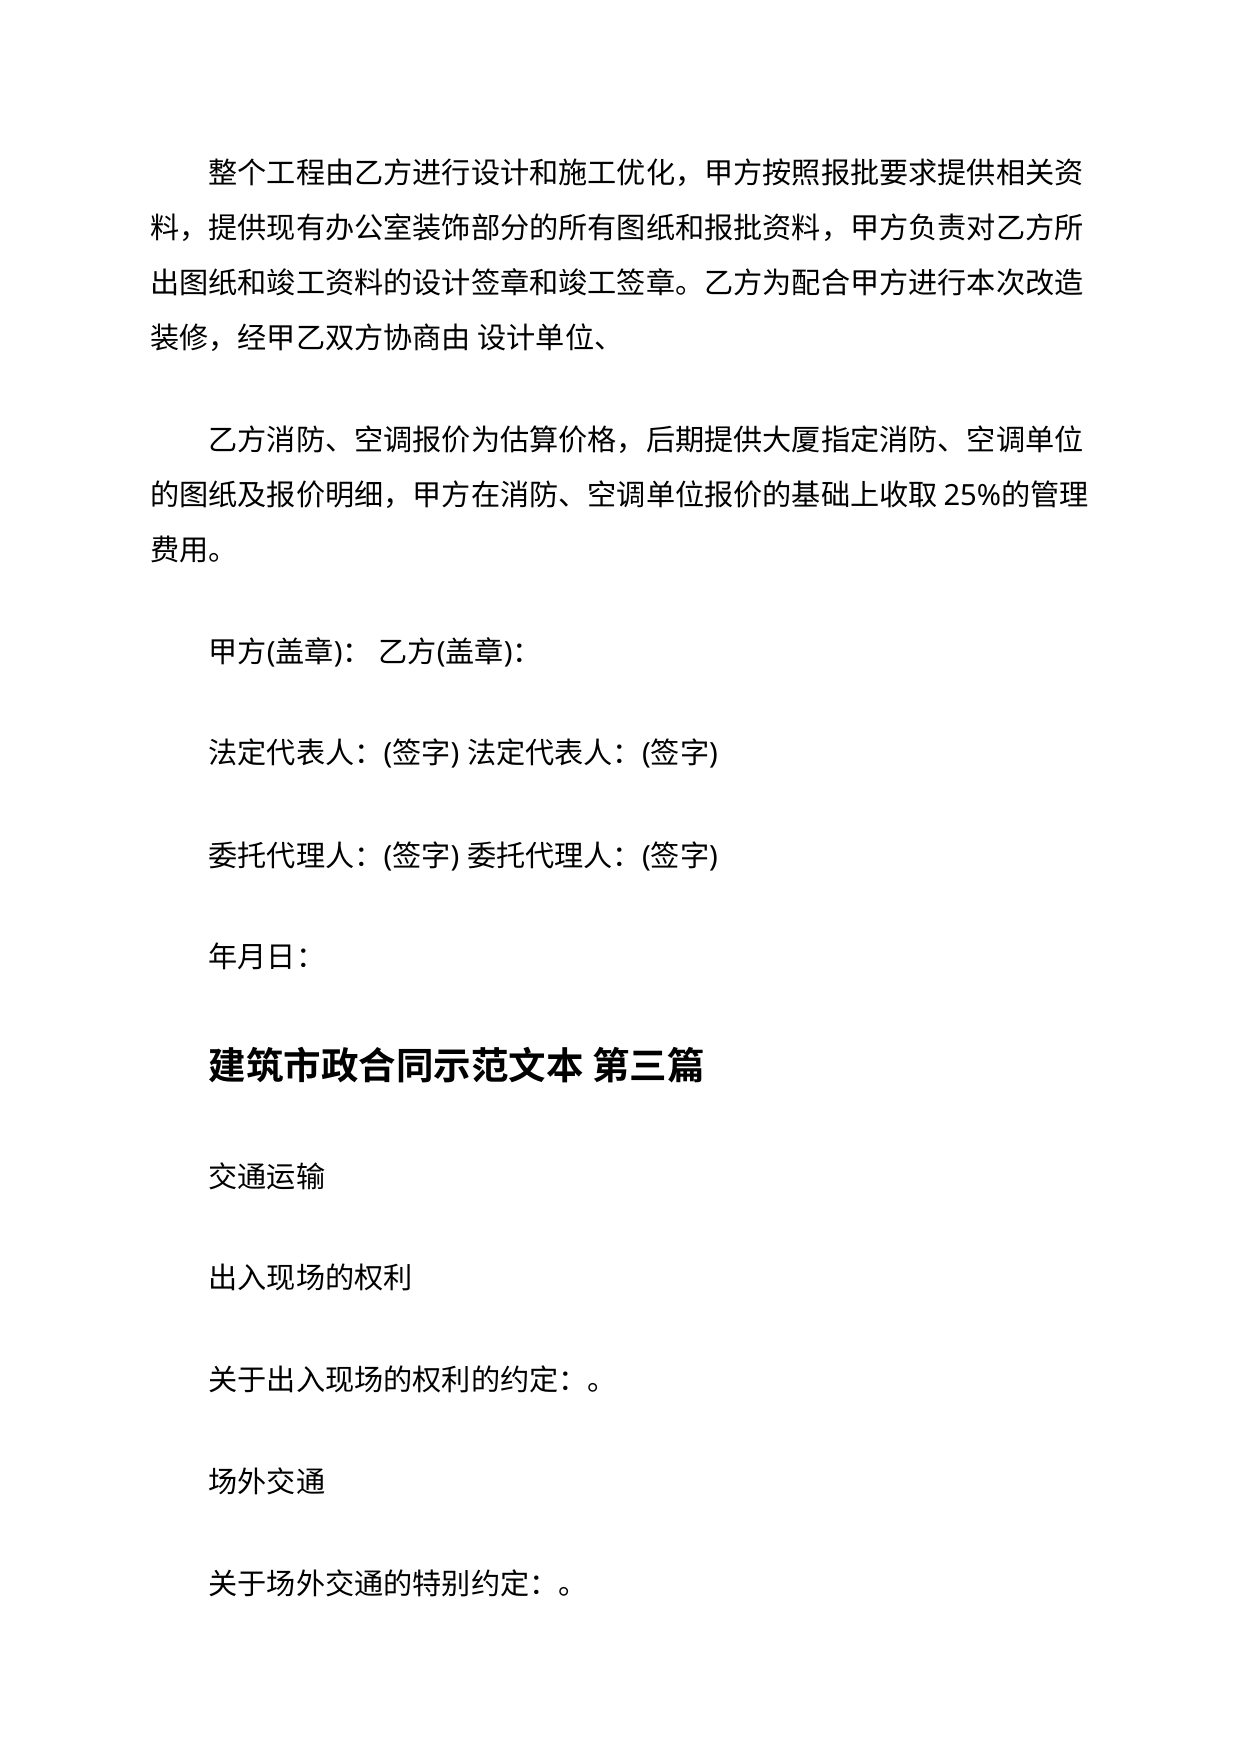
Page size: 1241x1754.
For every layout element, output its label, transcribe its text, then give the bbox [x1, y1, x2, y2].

text 交通运输 [150, 1153, 1090, 1196]
text 甲方(盖章)： 乙方(盖章)： [150, 628, 1090, 671]
text 法定代表人：(签字) 法定代表人：(签字) [150, 730, 1090, 772]
text 委托代理人：(签字) 委托代理人：(签字) [150, 832, 1090, 874]
text 出入现场的权利 [150, 1255, 1090, 1297]
text 建筑市政合同示范文本 第三篇 [150, 1036, 1090, 1090]
text 关于场外交通的特别约定：。 [150, 1560, 1090, 1603]
text 场外交通 [150, 1458, 1090, 1501]
text 年月日： [150, 934, 1090, 976]
text 整个工程由乙方进行设计和施工优化，甲方按照报批要求提供相关资料，提供现有办公室装饰部分的所有图纸和报批资料，甲方负责对乙方所出图纸和竣工资料的设计签章和竣工签章。乙方为配合甲方进行本次改造装修，经甲乙双方协商由 设计单位、 [150, 150, 1090, 357]
text 乙方消防、空调报价为估算价格，后期提供大厦指定消防、空调单位的图纸及报价明细，甲方在消防、空调单位报价的基础上收取25%的管理费用。 [150, 416, 1090, 569]
text 关于出入现场的权利的约定：。 [150, 1357, 1090, 1399]
